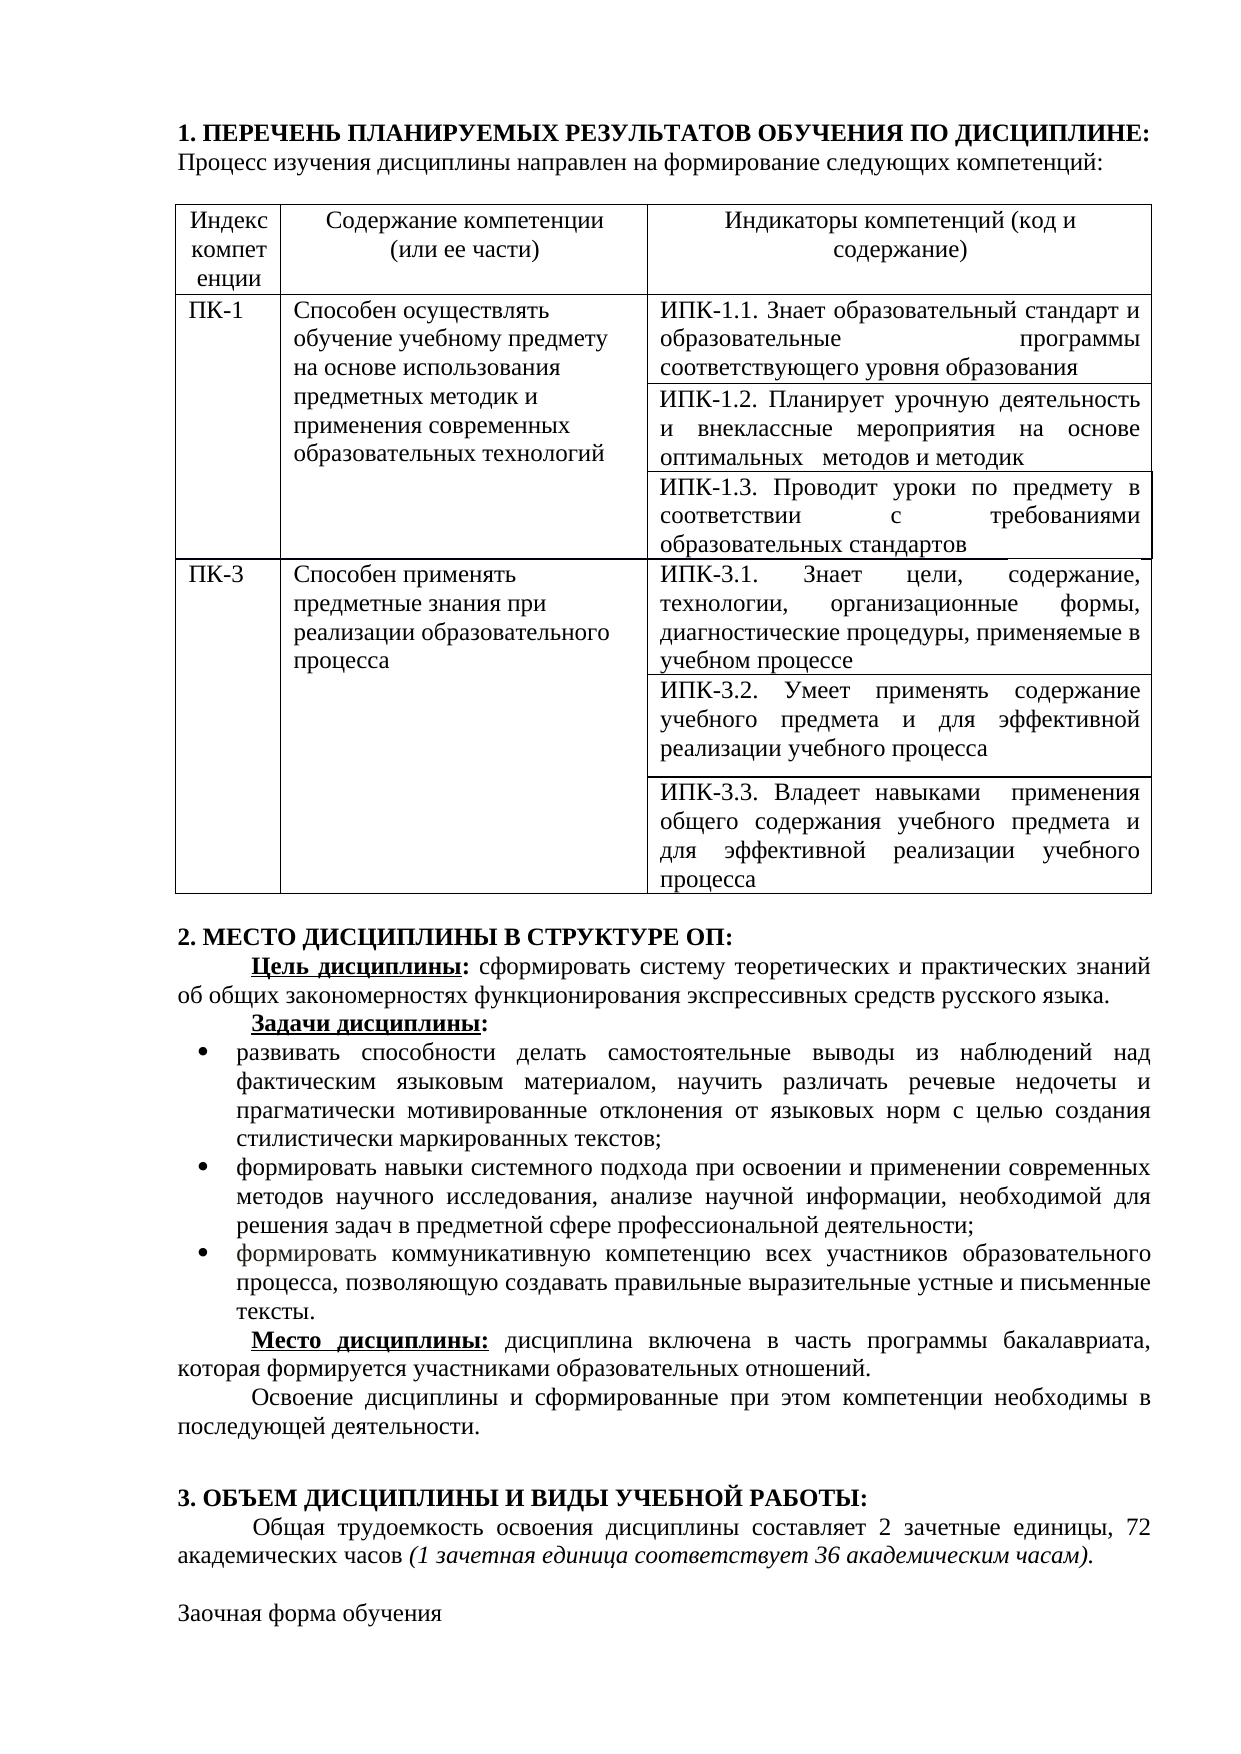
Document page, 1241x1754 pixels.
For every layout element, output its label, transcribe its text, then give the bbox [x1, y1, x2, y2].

table_cell ИПК-3.2. Умеет применять содержание учебного предмета и для эффективной реализации учебного процесса [648, 675, 1151, 776]
text Цель дисциплины: сформировать систему теоретических и практических знаний об общих закономерностях функционирования экспрессивных средств русского языка. [177, 951, 1152, 1008]
table_header Индикаторы компетенций (код и содержание) [648, 205, 1151, 294]
text Задачи дисциплины: [177, 1008, 1152, 1037]
table_header Содержание компетенции (или ее части) [281, 205, 647, 294]
table_cell ИПК-1.1. Знает образовательный стандарт и образовательные программы соответствующего уровня образования [648, 295, 1151, 383]
table_cell ИПК-3.3. Владеет навыками применения общего содержания учебного предмета и для эффективной реализации учебного процесса [648, 778, 1151, 892]
table_cell ИПК-3.1. Знает цели, содержание, технологии, организационные формы, диагностические процедуры, применяемые в учебном процессе [853, 560, 1151, 674]
text Место дисциплины: дисциплина включена в часть программы бакалавриата, которая формируется участниками образовательных отношений. [177, 1325, 1152, 1382]
list Процесс изучения дисциплины направлен на формирование следующих компетенций: [177, 147, 1152, 176]
table_cell ИПК-1.2. Планирует урочную деятельность и внеклассные мероприятия на основе оптимальных методов и методик [648, 384, 1151, 471]
table_cell [176, 776, 280, 892]
text 1. ПЕРЕЧЕНЬ ПЛАНИРУЕМЫХ РЕЗУЛЬТАТОВ ОБУЧЕНИЯ ПО ДИСЦИПЛИНЕ: [177, 118, 1152, 147]
text Освоение дисциплины и сформированные при этом компетенции необходимы в последующей деятельности. [177, 1382, 1152, 1440]
table_cell ИПК-1.3. Проводит уроки по предмету в соответствии с требованиями образовательных стандартов [648, 472, 1151, 558]
text 2. Место дисциплины в структуре ОП: [177, 922, 1152, 951]
text Заочная форма обучения [177, 1598, 1152, 1627]
table_cell ПК-3 [176, 560, 280, 776]
table_header Индекс компетенции [176, 205, 280, 294]
table_cell Способен осуществлять обучение учебному предмету на основе использования предметных методик и применения современных образовательных технологий [281, 295, 647, 558]
table_cell ПК-1 [176, 295, 280, 558]
table_cell ИПК-3.1. Знает цели, содержание, технологии, организационные формы, диагностические процедуры, применяемые в учебном процессе [648, 560, 1008, 674]
list развивать способности делать самостоятельные выводы из наблюдений над фактическим языковым материалом, научить различать речевые недочеты и прагматически мотивированные отклонения от языковых норм с целью создания стилистически маркированных текстов; [199, 1037, 1152, 1152]
list формировать навыки системного подхода при освоении и применении современных методов научного исследования, анализе научной информации, необходимой для решения задач в предметной сфере профессиональной деятельности; [199, 1152, 1152, 1238]
table_cell Способен применять предметные знания при реализации образовательного процесса [281, 560, 647, 776]
text 3. Объем дисциплины и виды учебной работы: [177, 1483, 1152, 1512]
text Общая трудоемкость освоения дисциплины составляет 2 зачетные единицы, 72 академических часов (1 зачетная единица соответствует 36 академическим часам). [177, 1512, 1152, 1569]
list формировать коммуникативную компетенцию всех участников образовательного процесса, позволяющую создавать правильные выразительные устные и письменные тексты. [199, 1238, 1152, 1325]
table_cell [281, 776, 647, 892]
